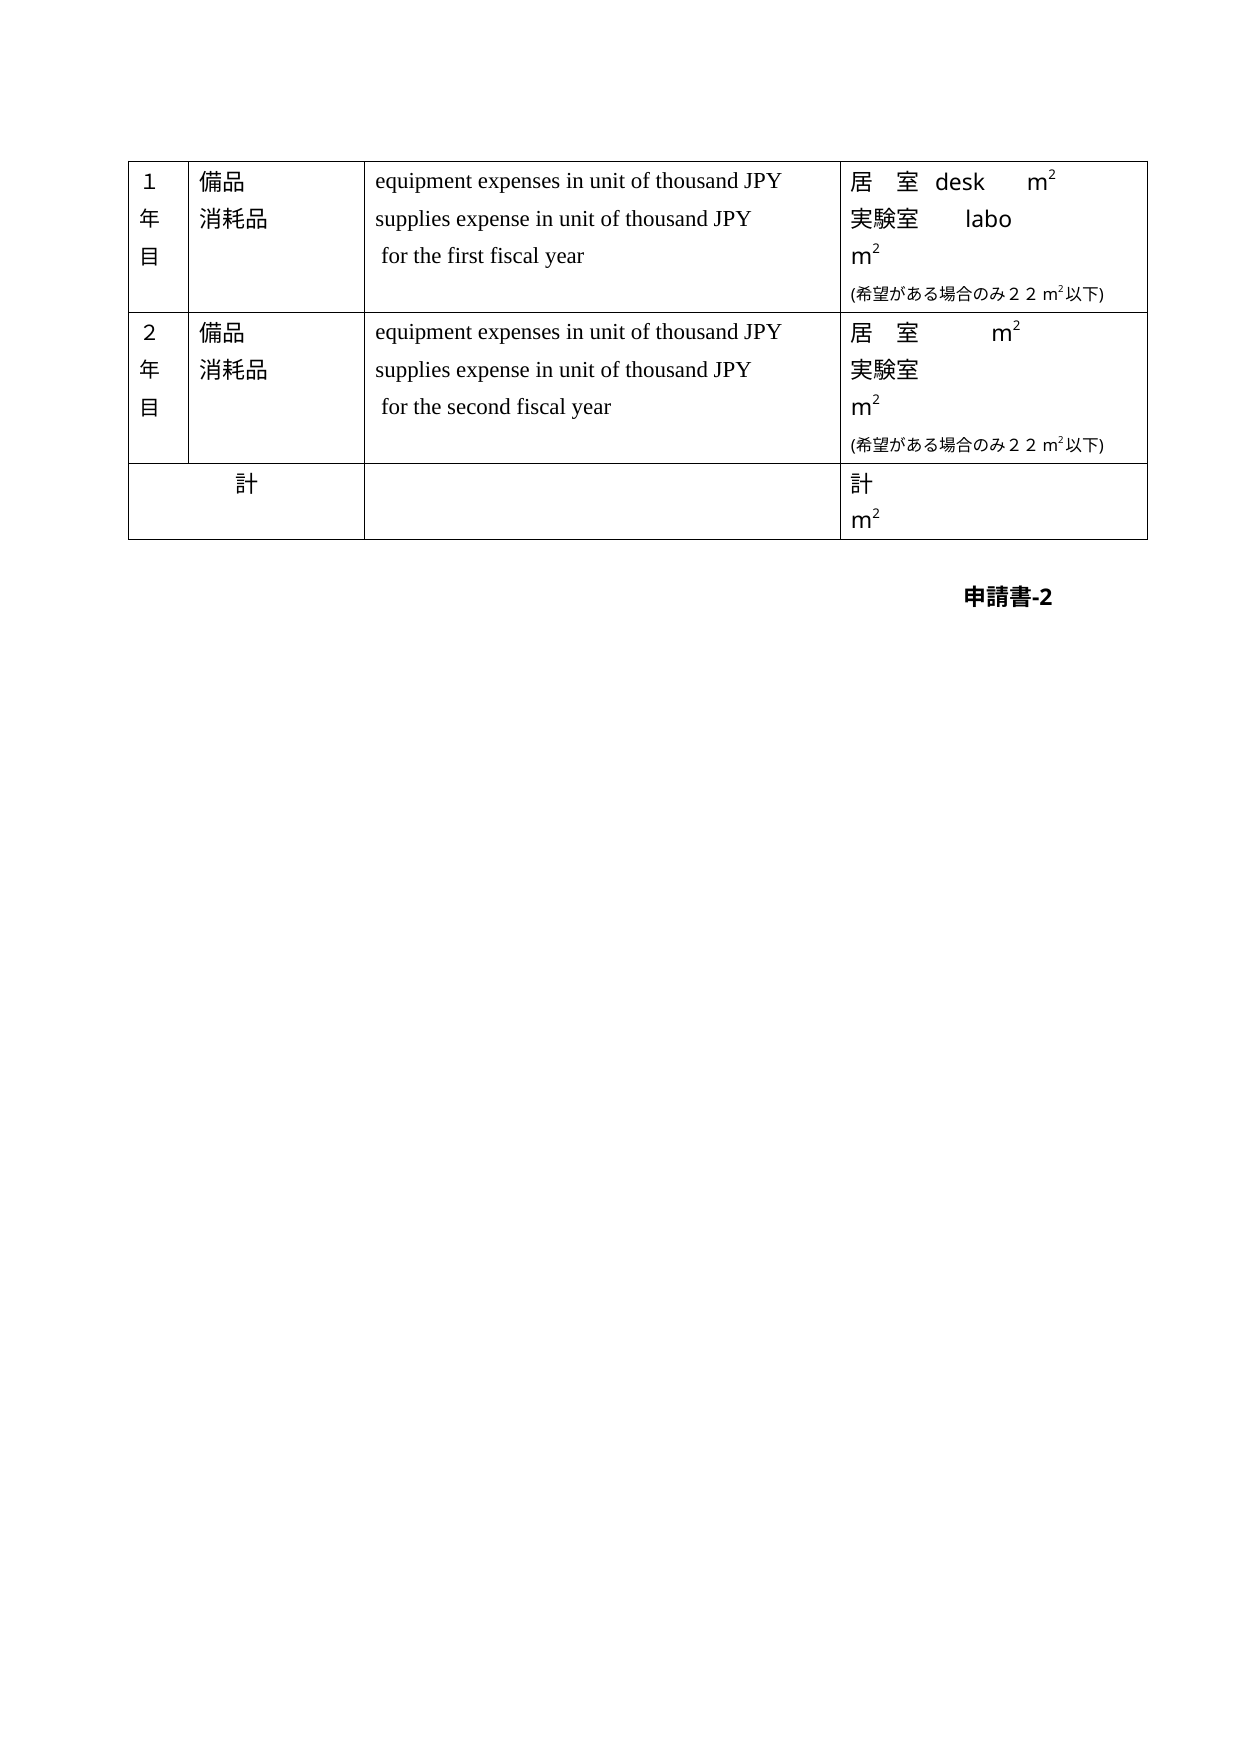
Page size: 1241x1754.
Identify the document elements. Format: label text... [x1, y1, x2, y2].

table_cell 備品 消耗品 [189, 162, 364, 312]
text 申請書-2 [148, 577, 1052, 615]
table_cell 備品 消耗品 [189, 313, 364, 463]
table_cell ２年目 [129, 313, 188, 463]
table_cell 居 室 desk m2 実験室 labo m2 (希望がある場合のみ２２m2以下) [841, 162, 1147, 312]
table_cell 計 m2 [841, 464, 1147, 539]
table_cell equipment expenses in unit of thousand JPY supplies expense in unit of thousand JPY for the first fiscal year [365, 162, 840, 312]
table_cell 居 室 m2 実験室 m2 (希望がある場合のみ２２m2以下) [841, 313, 1147, 463]
table_cell [365, 464, 840, 539]
table_cell １年目 [129, 162, 188, 312]
table_cell 計 [129, 464, 364, 539]
table_cell equipment expenses in unit of thousand JPY supplies expense in unit of thousand JPY for the second fiscal year [365, 313, 840, 463]
